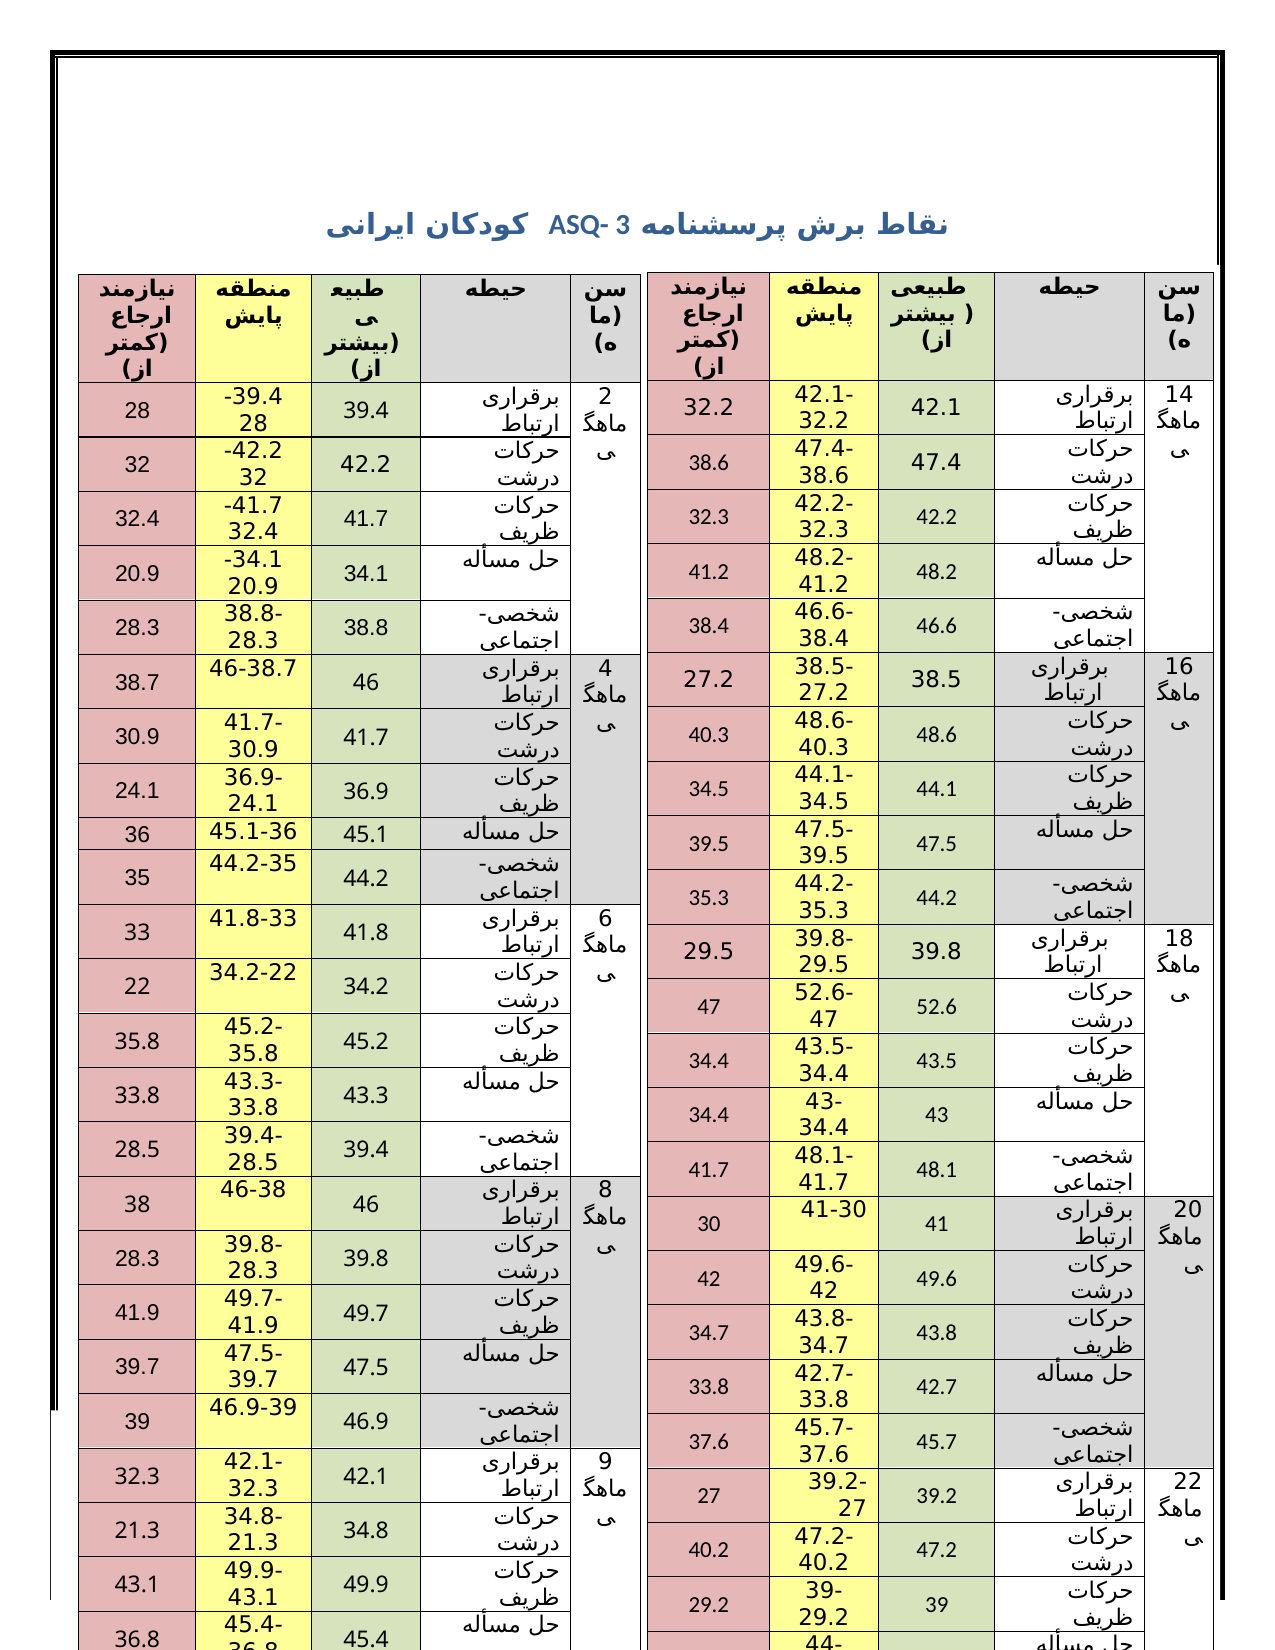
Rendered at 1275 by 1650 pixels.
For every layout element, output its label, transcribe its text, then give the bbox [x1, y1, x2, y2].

text نقاط برش پرسشنامه ASQ- 3 کودکان ایرانی [150, 366, 1125, 401]
